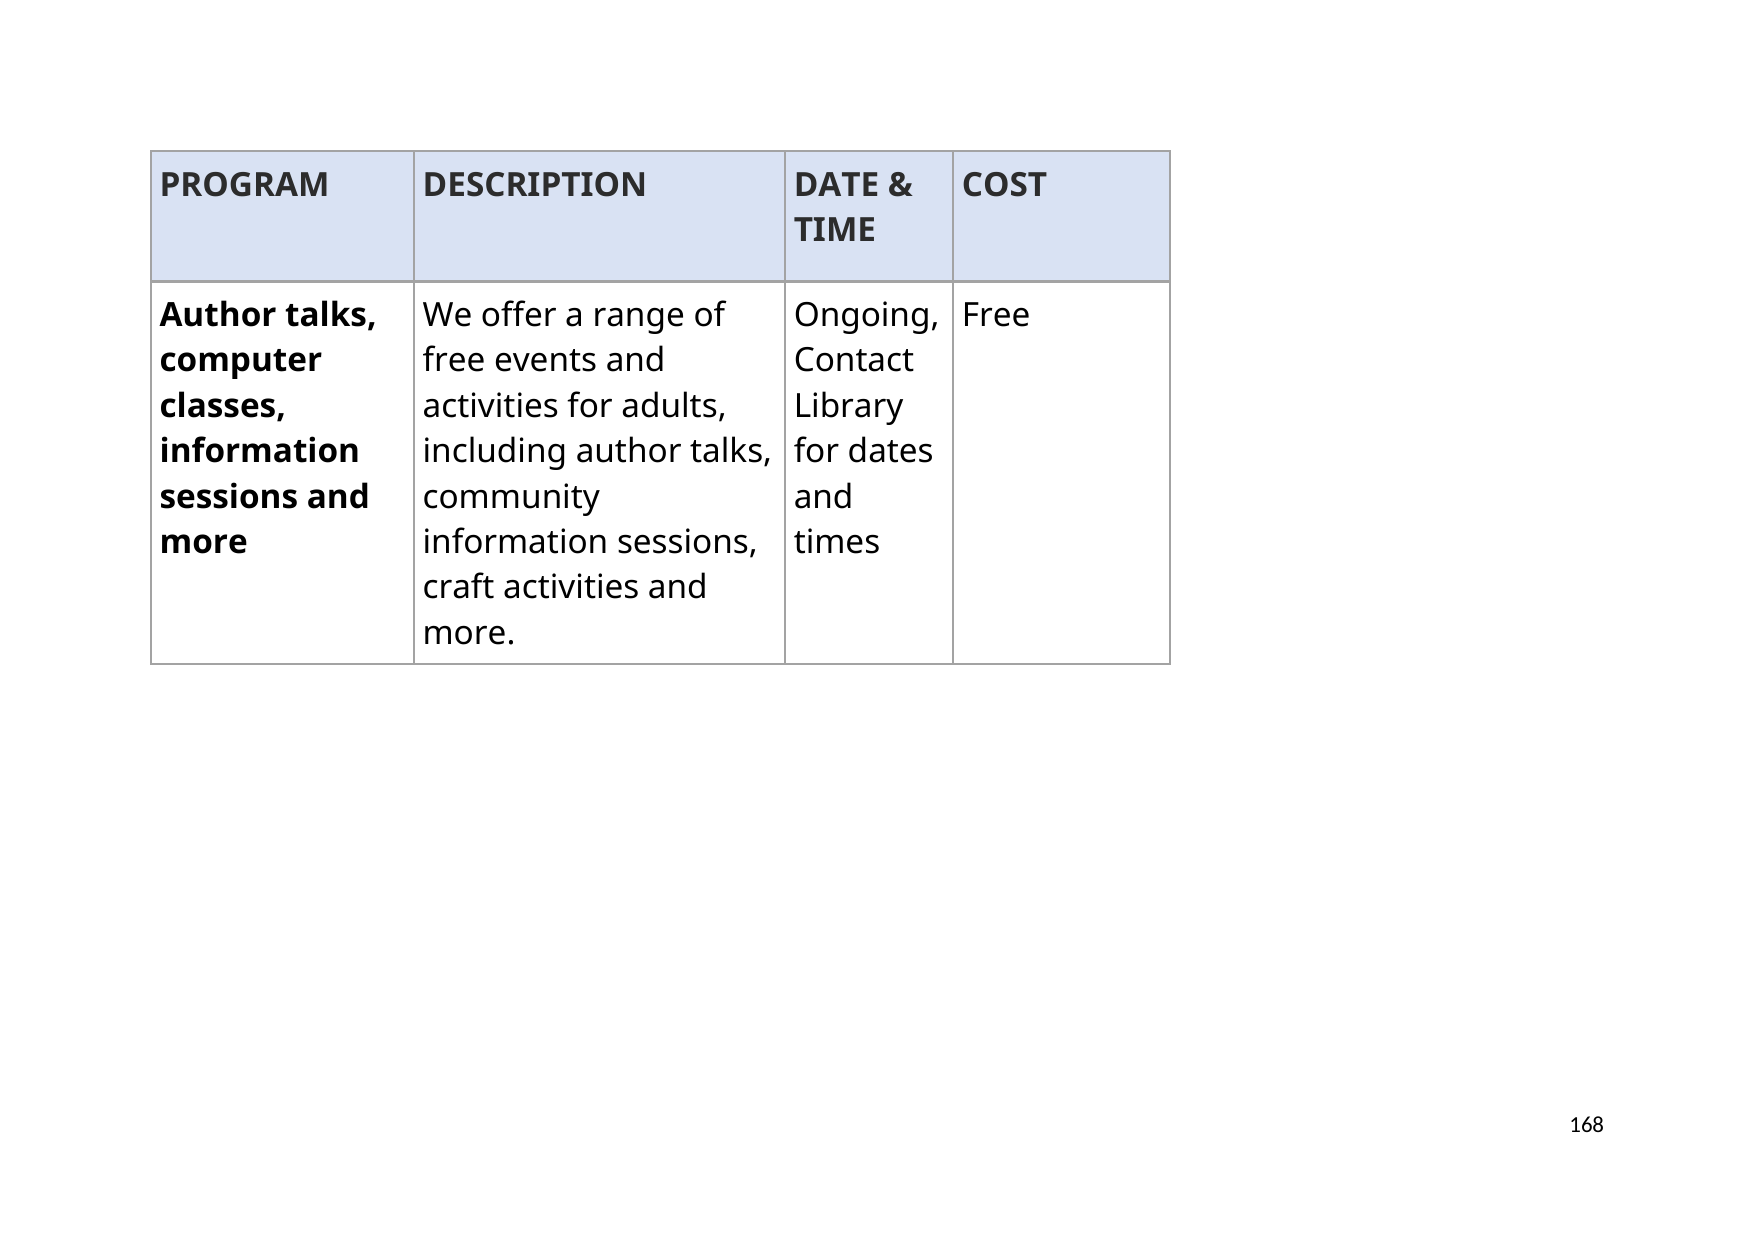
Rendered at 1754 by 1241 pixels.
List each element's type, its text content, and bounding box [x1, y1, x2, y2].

table_header PROGRAM [152, 152, 413, 280]
table_cell Author talks, computer classes, information sessions and more [152, 283, 413, 662]
table_header COST [954, 152, 1169, 280]
table_header DATE & TIME [786, 152, 952, 280]
table_header DESCRIPTION [415, 152, 784, 280]
table_cell Ongoing, Contact Library for dates and times [786, 283, 952, 662]
table_cell We offer a range of free events and activities for adults, including author talks, community information sessions, craft activities and more. [415, 283, 784, 662]
table_cell Free [954, 283, 1169, 662]
